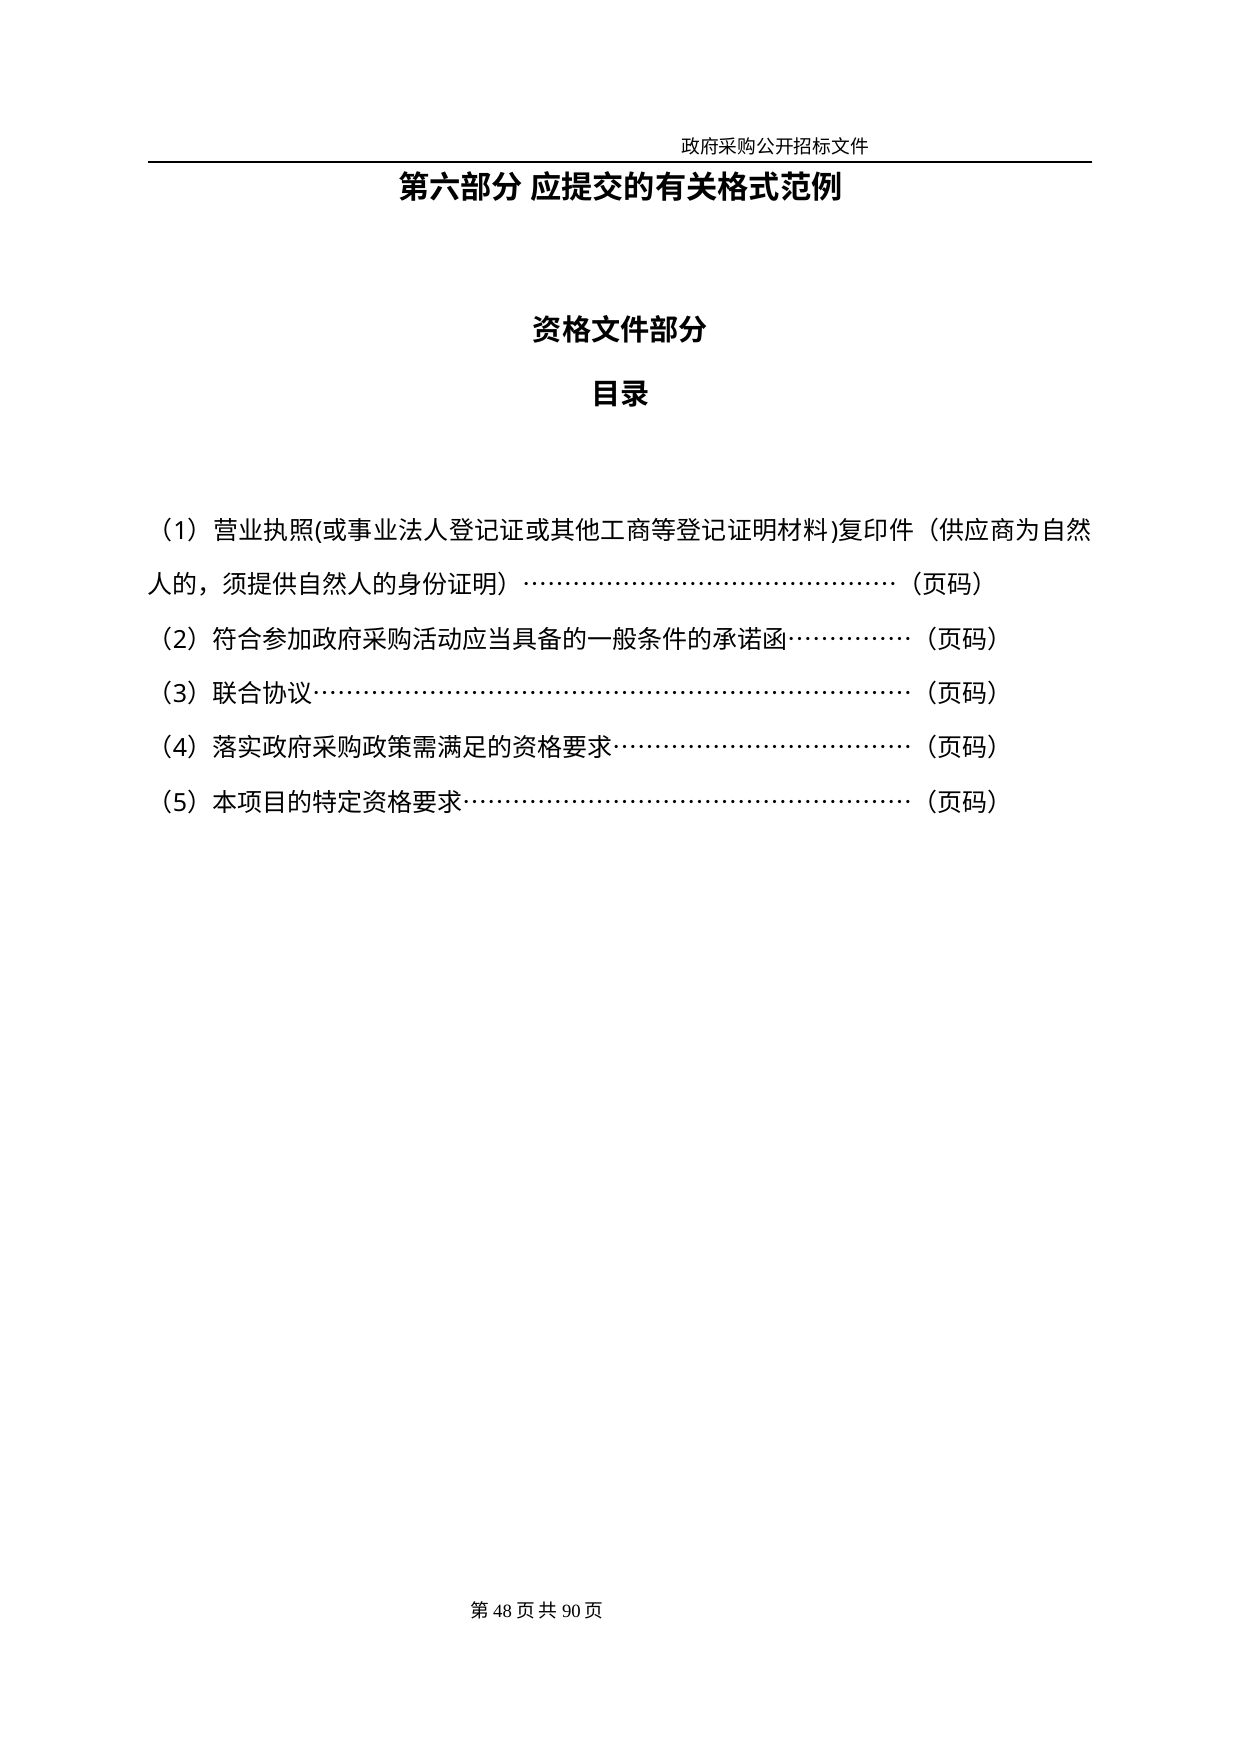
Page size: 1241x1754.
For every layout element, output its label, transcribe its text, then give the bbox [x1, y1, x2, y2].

text （2）符合参加政府采购活动应当具备的一般条件的承诺函……………（页码） [148, 619, 1092, 655]
subtitle 第六部分 应提交的有关格式范例 [148, 163, 1092, 208]
text （3）联合协议………………………………………………………………（页码） [148, 673, 1092, 710]
text （1）营业执照(或事业法人登记证或其他工商等登记证明材料)复印件（供应商为自然人的，须提供自然人的身份证明）………………………………………（页码） [148, 510, 1092, 601]
text （5）本项目的特定资格要求………………………………………………（页码） [148, 782, 1092, 818]
text （4）落实政府采购政策需满足的资格要求………………………………（页码） [148, 728, 1092, 764]
text 目录 [148, 370, 1092, 413]
text 资格文件部分 [148, 307, 1092, 349]
